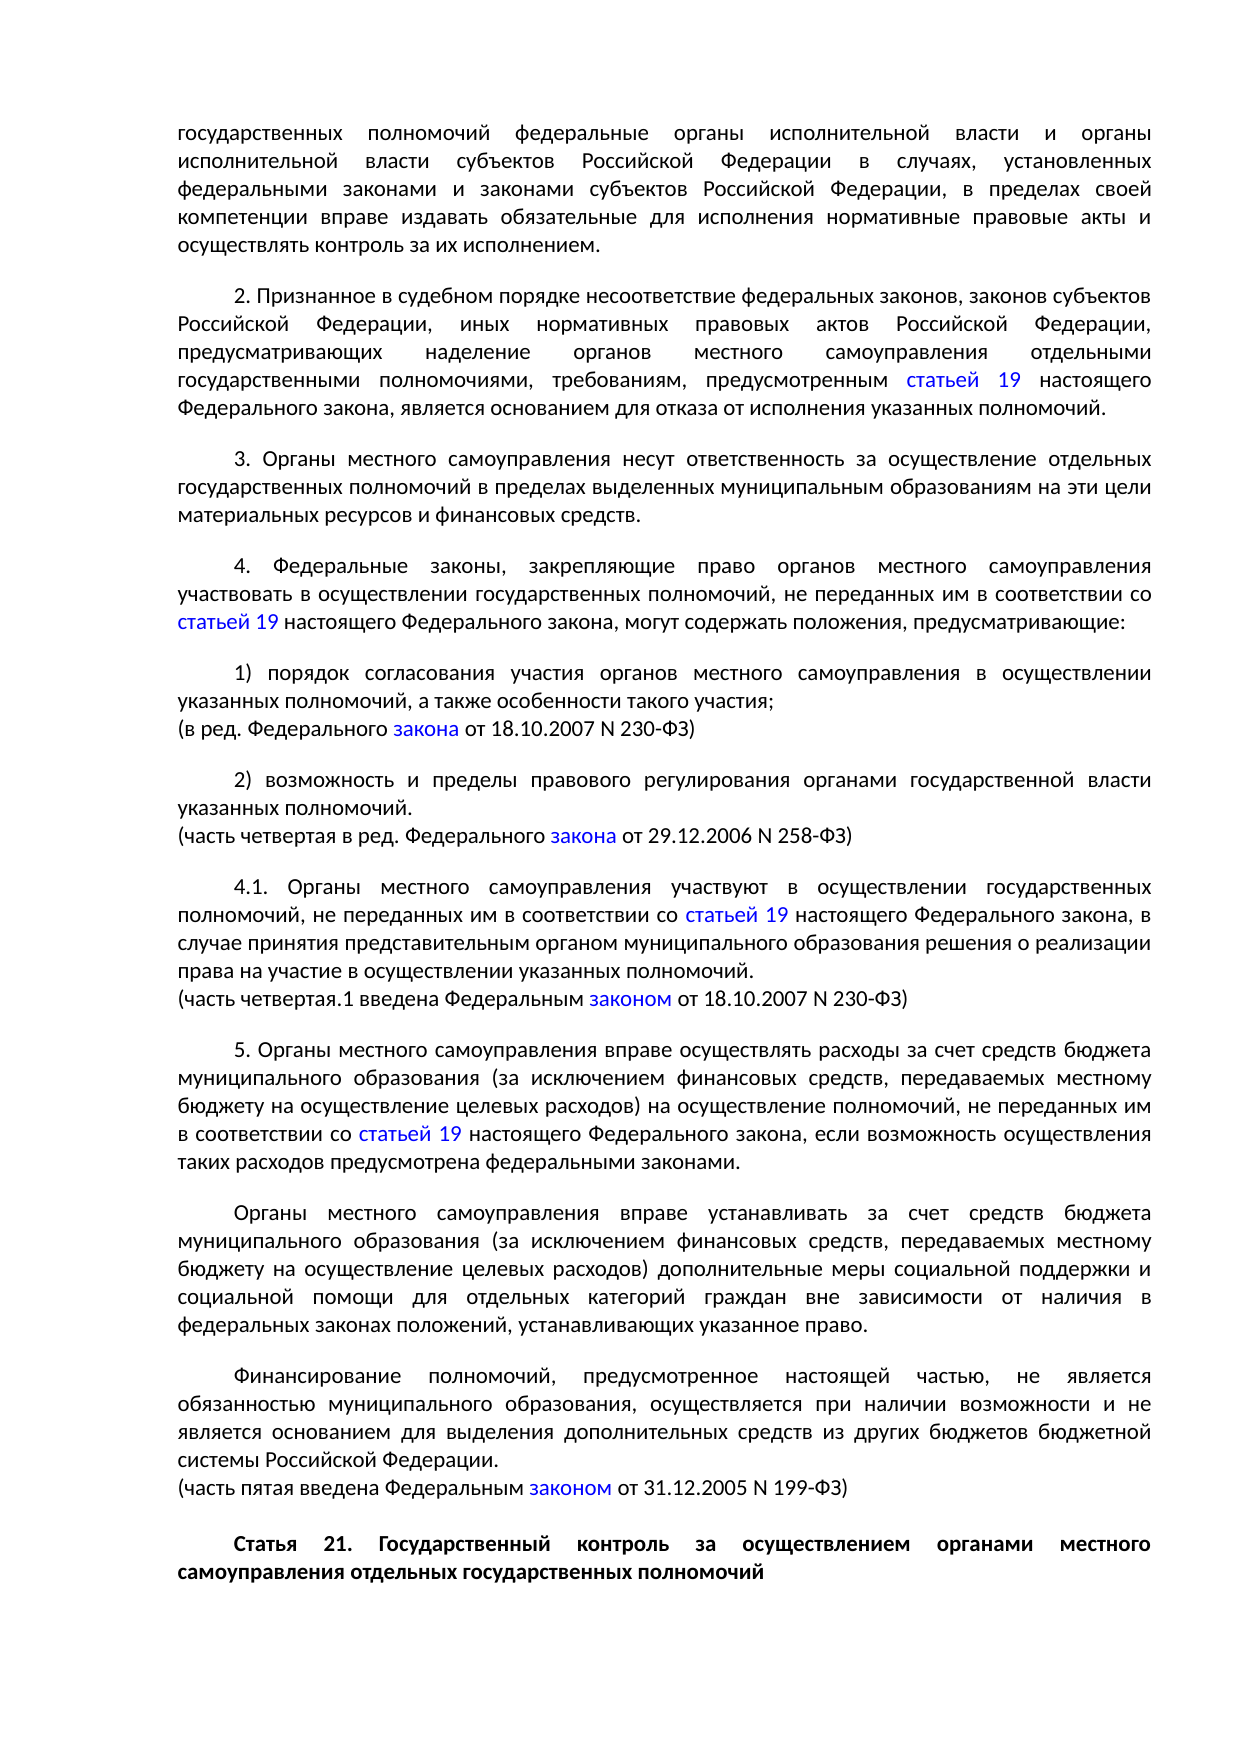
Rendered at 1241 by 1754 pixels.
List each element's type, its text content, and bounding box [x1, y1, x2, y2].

text 3. Органы местного самоуправления несут ответственность за осуществление отдельных государственных полномочий в пределах выделенных муниципальным образованиям на эти цели материальных ресурсов и финансовых средств. [177, 444, 1152, 528]
text (часть пятая введена Федеральным законом от 31.12.2005 N 199-ФЗ) [177, 1473, 1152, 1501]
text (часть четвертая в ред. Федерального закона от 29.12.2006 N 258-ФЗ) [177, 821, 1152, 849]
text Органы местного самоуправления вправе устанавливать за счет средств бюджета муниципального образования (за исключением финансовых средств, передаваемых местному бюджету на осуществление целевых расходов) дополнительные меры социальной поддержки и социальной помощи для отдельных категорий граждан вне зависимости от наличия в федеральных законах положений, устанавливающих указанное право. [177, 1198, 1152, 1338]
text 4.1. Органы местного самоуправления участвуют в осуществлении государственных полномочий, не переданных им в соответствии со статьей 19 настоящего Федерального закона, в случае принятия представительным органом муниципального образования решения о реализации права на участие в осуществлении указанных полномочий. [177, 872, 1152, 984]
title Статья 21. Государственный контроль за осуществлением органами местного самоуправления отдельных государственных полномочий [177, 1529, 1152, 1585]
text 4. Федеральные законы, закрепляющие право органов местного самоуправления участвовать в осуществлении государственных полномочий, не переданных им в соответствии со статьей 19 настоящего Федерального закона, могут содержать положения, предусматривающие: [177, 551, 1152, 635]
text (часть четвертая.1 введена Федеральным законом от 18.10.2007 N 230-ФЗ) [177, 984, 1152, 1012]
text 2) возможность и пределы правового регулирования органами государственной власти указанных полномочий. [177, 765, 1152, 821]
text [177, 118, 1152, 258]
text 5. Органы местного самоуправления вправе осуществлять расходы за счет средств бюджета муниципального образования (за исключением финансовых средств, передаваемых местному бюджету на осуществление целевых расходов) на осуществление полномочий, не переданных им в соответствии со статьей 19 настоящего Федерального закона, если возможность осуществления таких расходов предусмотрена федеральными законами. [177, 1035, 1152, 1175]
text 1) порядок согласования участия органов местного самоуправления в осуществлении указанных полномочий, а также особенности такого участия; [177, 658, 1152, 714]
text 2. Признанное в судебном порядке несоответствие федеральных законов, законов субъектов Российской Федерации, иных нормативных правовых актов Российской Федерации, предусматривающих наделение органов местного самоуправления отдельными государственными полномочиями, требованиям, предусмотренным статьей 19 настоящего Федерального закона, является основанием для отказа от исполнения указанных полномочий. [177, 281, 1152, 421]
text (в ред. Федерального закона от 18.10.2007 N 230-ФЗ) [177, 714, 1152, 742]
text Финансирование полномочий, предусмотренное настоящей частью, не является обязанностью муниципального образования, осуществляется при наличии возможности и не является основанием для выделения дополнительных средств из других бюджетов бюджетной системы Российской Федерации. [177, 1361, 1152, 1473]
